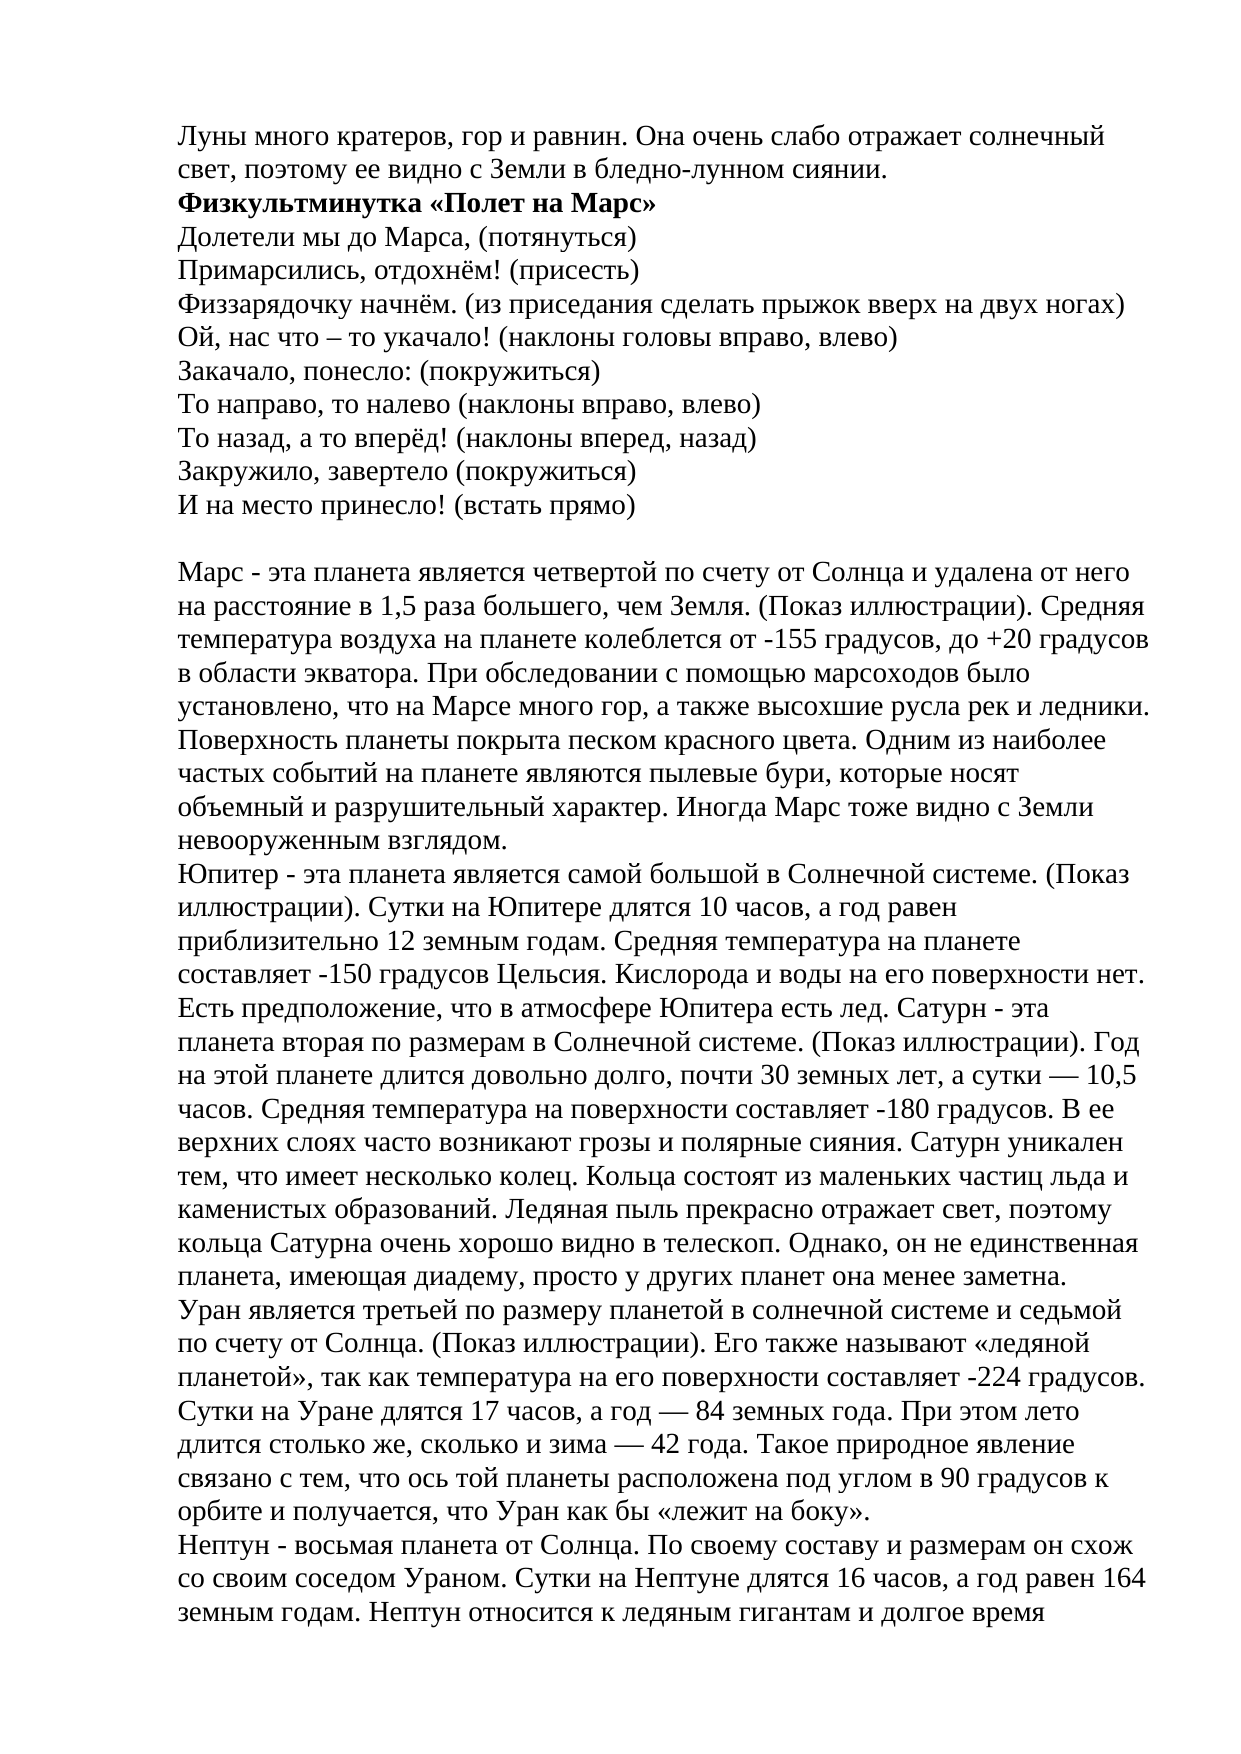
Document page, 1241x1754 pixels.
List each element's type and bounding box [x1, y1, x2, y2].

text [177, 118, 1152, 1627]
